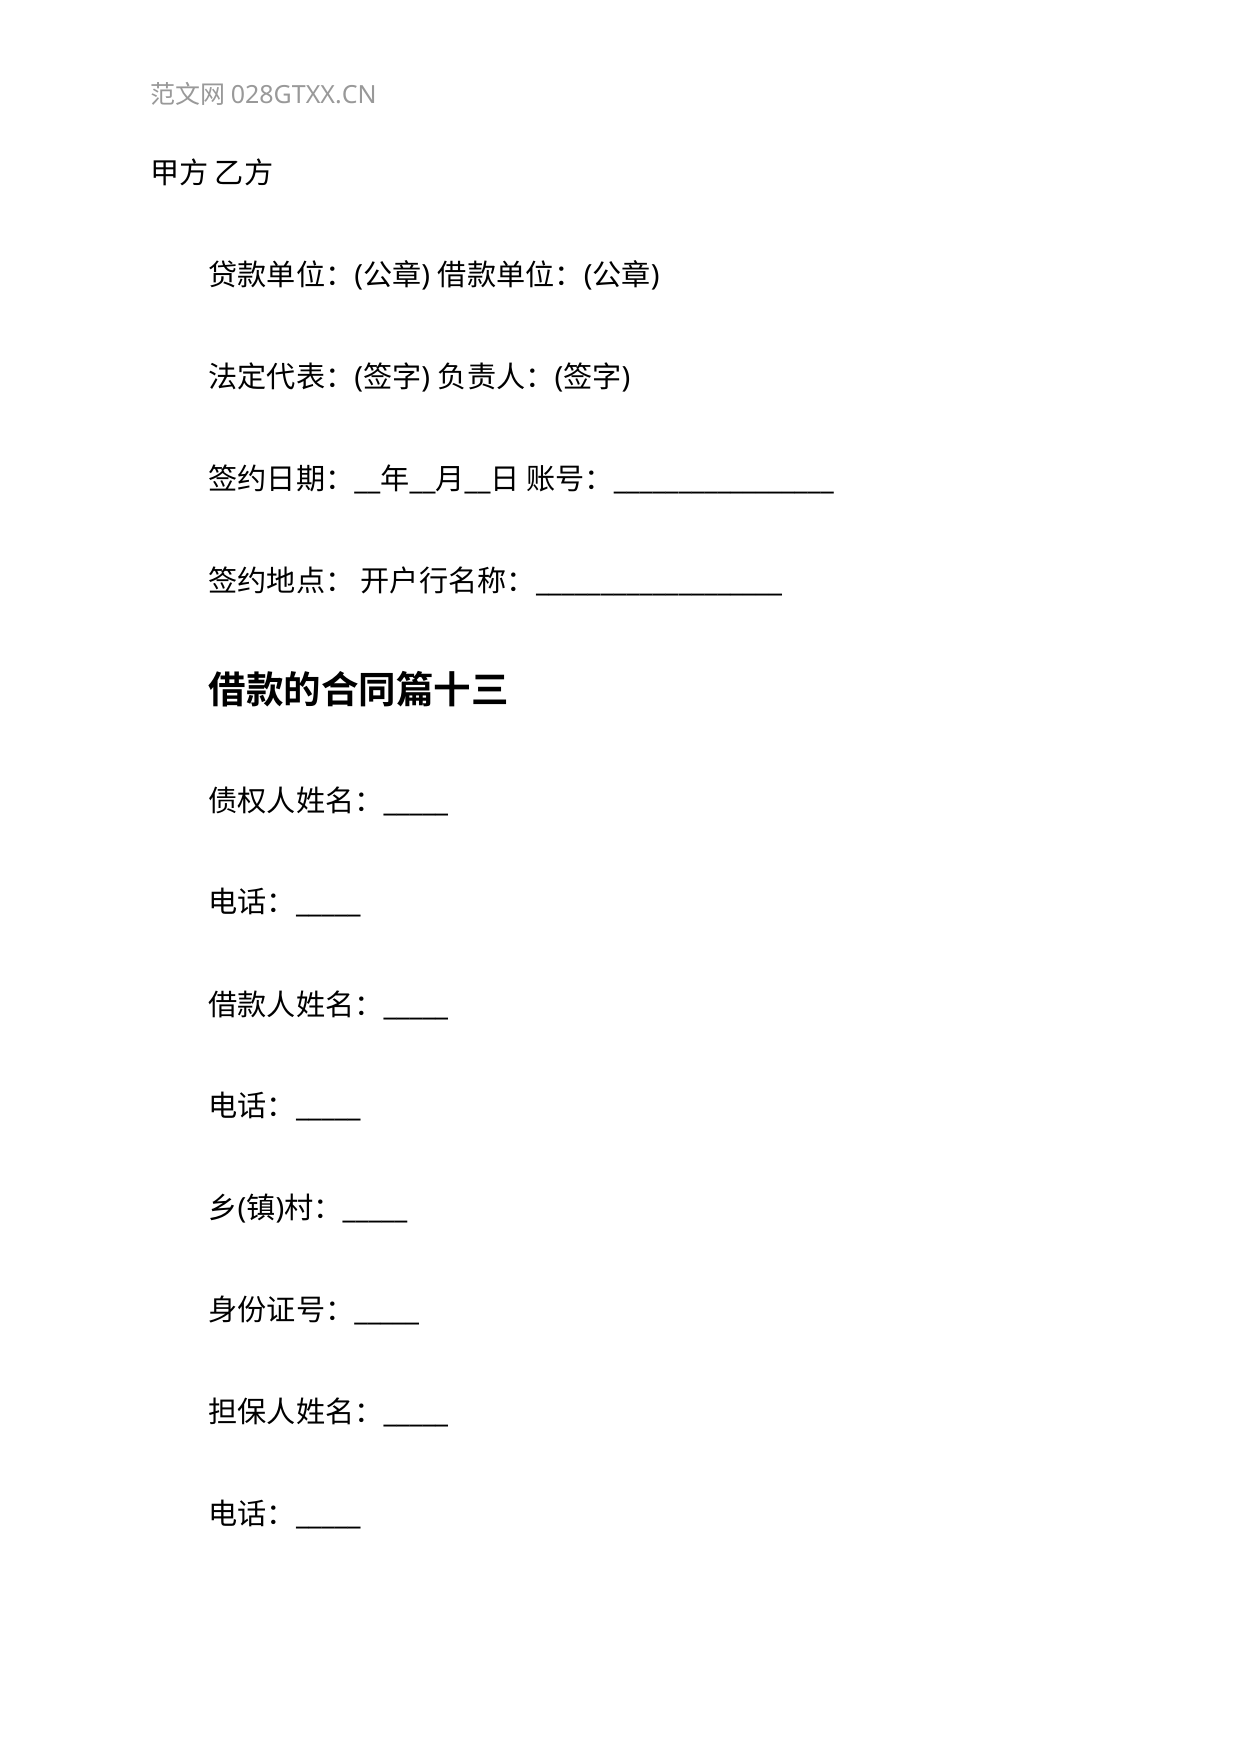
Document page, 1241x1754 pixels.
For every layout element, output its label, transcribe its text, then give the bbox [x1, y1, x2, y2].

text 借款人姓名：_____ [150, 981, 1090, 1023]
text 乡(镇)村：_____ [150, 1185, 1090, 1227]
text 身份证号：_____ [150, 1287, 1090, 1329]
text 借款的合同篇十三 [150, 660, 1090, 714]
text 签约日期：__年__月__日 账号：_________________ [150, 456, 1090, 498]
text 电话：_____ [150, 1083, 1090, 1125]
text 贷款单位：(公章) 借款单位：(公章) [150, 252, 1090, 294]
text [150, 150, 1090, 192]
text 债权人姓名：_____ [150, 777, 1090, 819]
text 电话：_____ [150, 879, 1090, 921]
text 签约地点： 开户行名称：___________________ [150, 558, 1090, 600]
text 法定代表：(签字) 负责人：(签字) [150, 354, 1090, 396]
text 担保人姓名：_____ [150, 1389, 1090, 1431]
text 电话：_____ [150, 1491, 1090, 1533]
